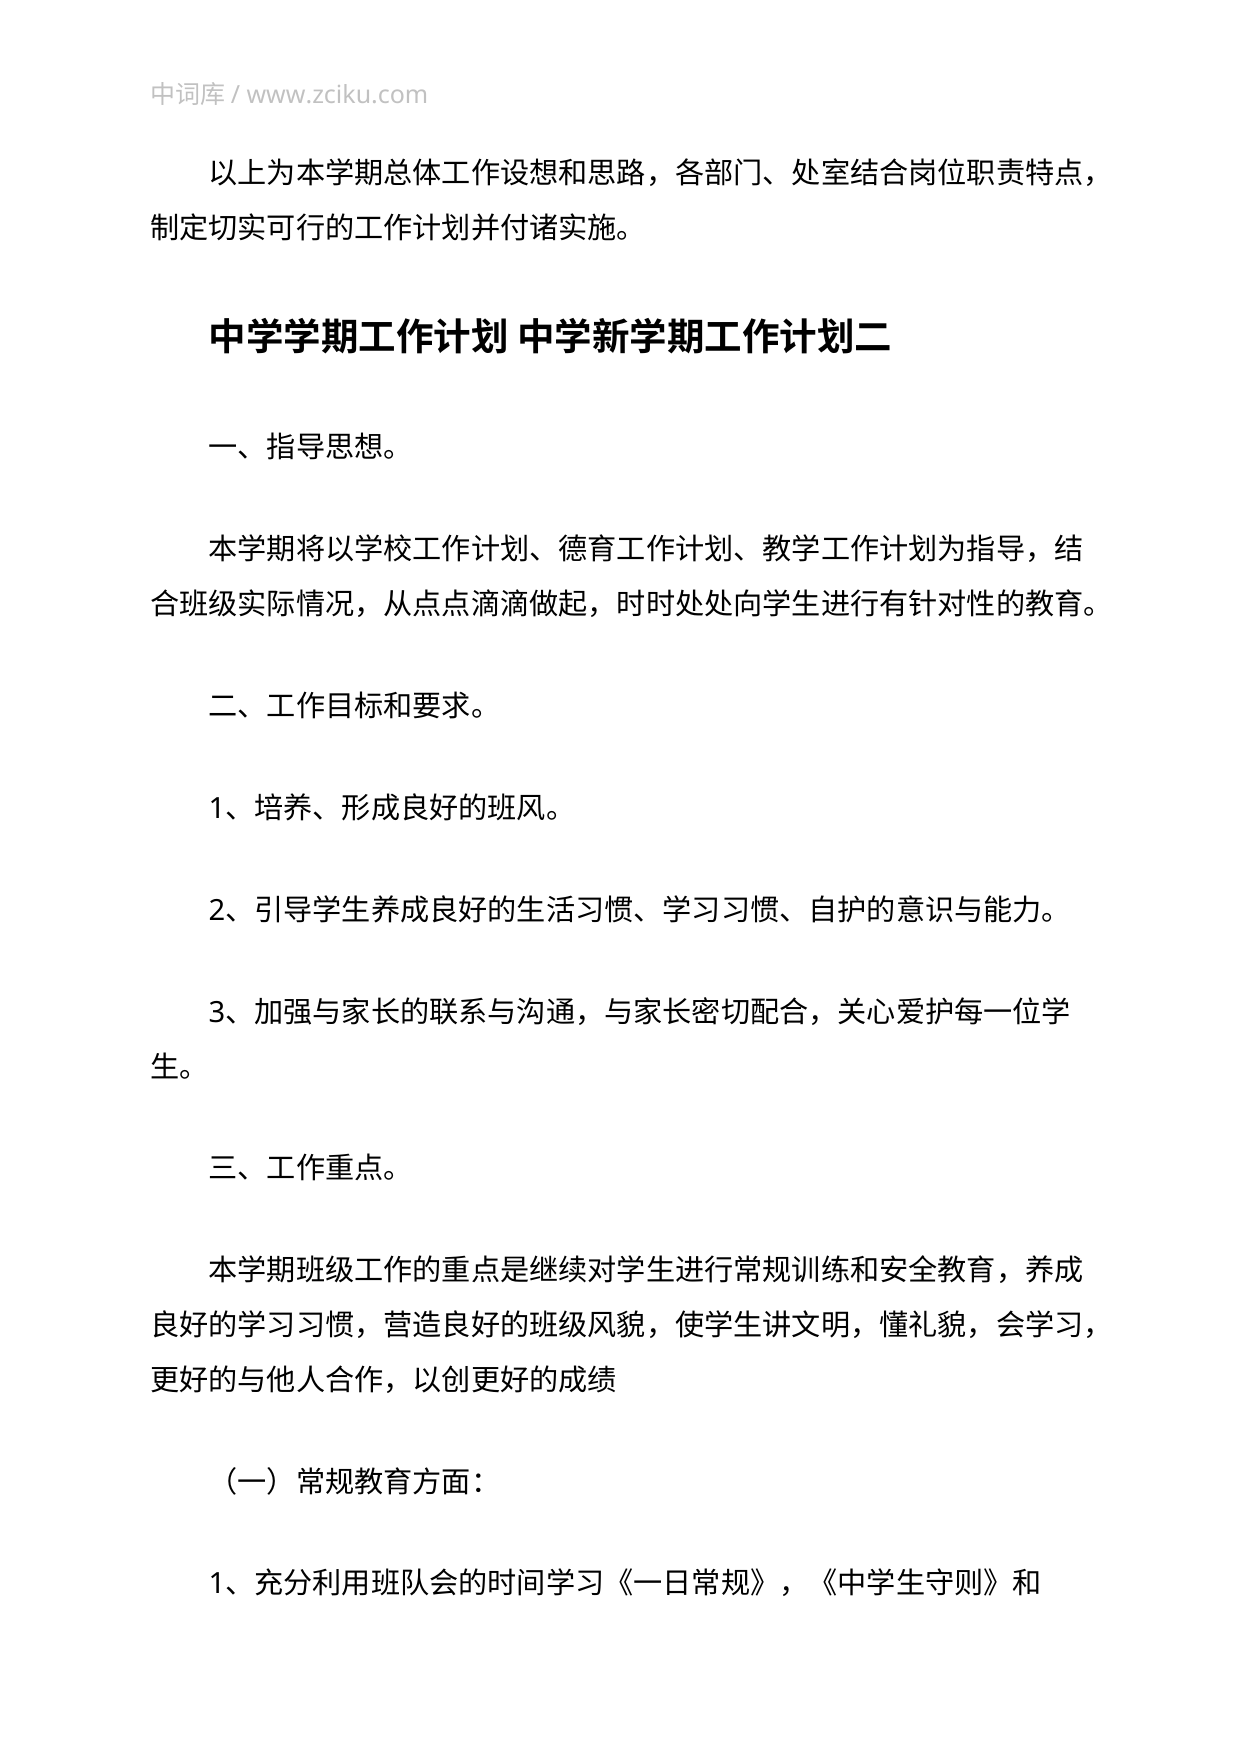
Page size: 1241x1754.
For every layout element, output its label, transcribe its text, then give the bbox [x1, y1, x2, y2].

text 以上为本学期总体工作设想和思路，各部门、处室结合岗位职责特点，制定切实可行的工作计划并付诸实施。 [150, 150, 1090, 247]
text 二、工作目标和要求。 [150, 682, 1090, 725]
text 三、工作重点。 [150, 1145, 1090, 1187]
text 2、引导学生养成良好的生活习惯、学习习惯、自护的意识与能力。 [150, 886, 1090, 929]
text 1、培养、形成良好的班风。 [150, 784, 1090, 827]
text （一）常规教育方面： [150, 1458, 1090, 1501]
text 3、加强与家长的联系与沟通，与家长密切配合，关心爱护每一位学生。 [150, 988, 1090, 1086]
text 本学期将以学校工作计划、德育工作计划、教学工作计划为指导，结合班级实际情况，从点点滴滴做起，时时处处向学生进行有针对性的教育。 [150, 526, 1090, 623]
text 中学学期工作计划 中学新学期工作计划二 [150, 307, 1090, 361]
text 一、指导思想。 [150, 424, 1090, 466]
text 本学期班级工作的重点是继续对学生进行常规训练和安全教育，养成良好的学习习惯，营造良好的班级风貌，使学生讲文明，懂礼貌，会学习，更好的与他人合作，以创更好的成绩 [150, 1247, 1090, 1399]
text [150, 1560, 1090, 1602]
